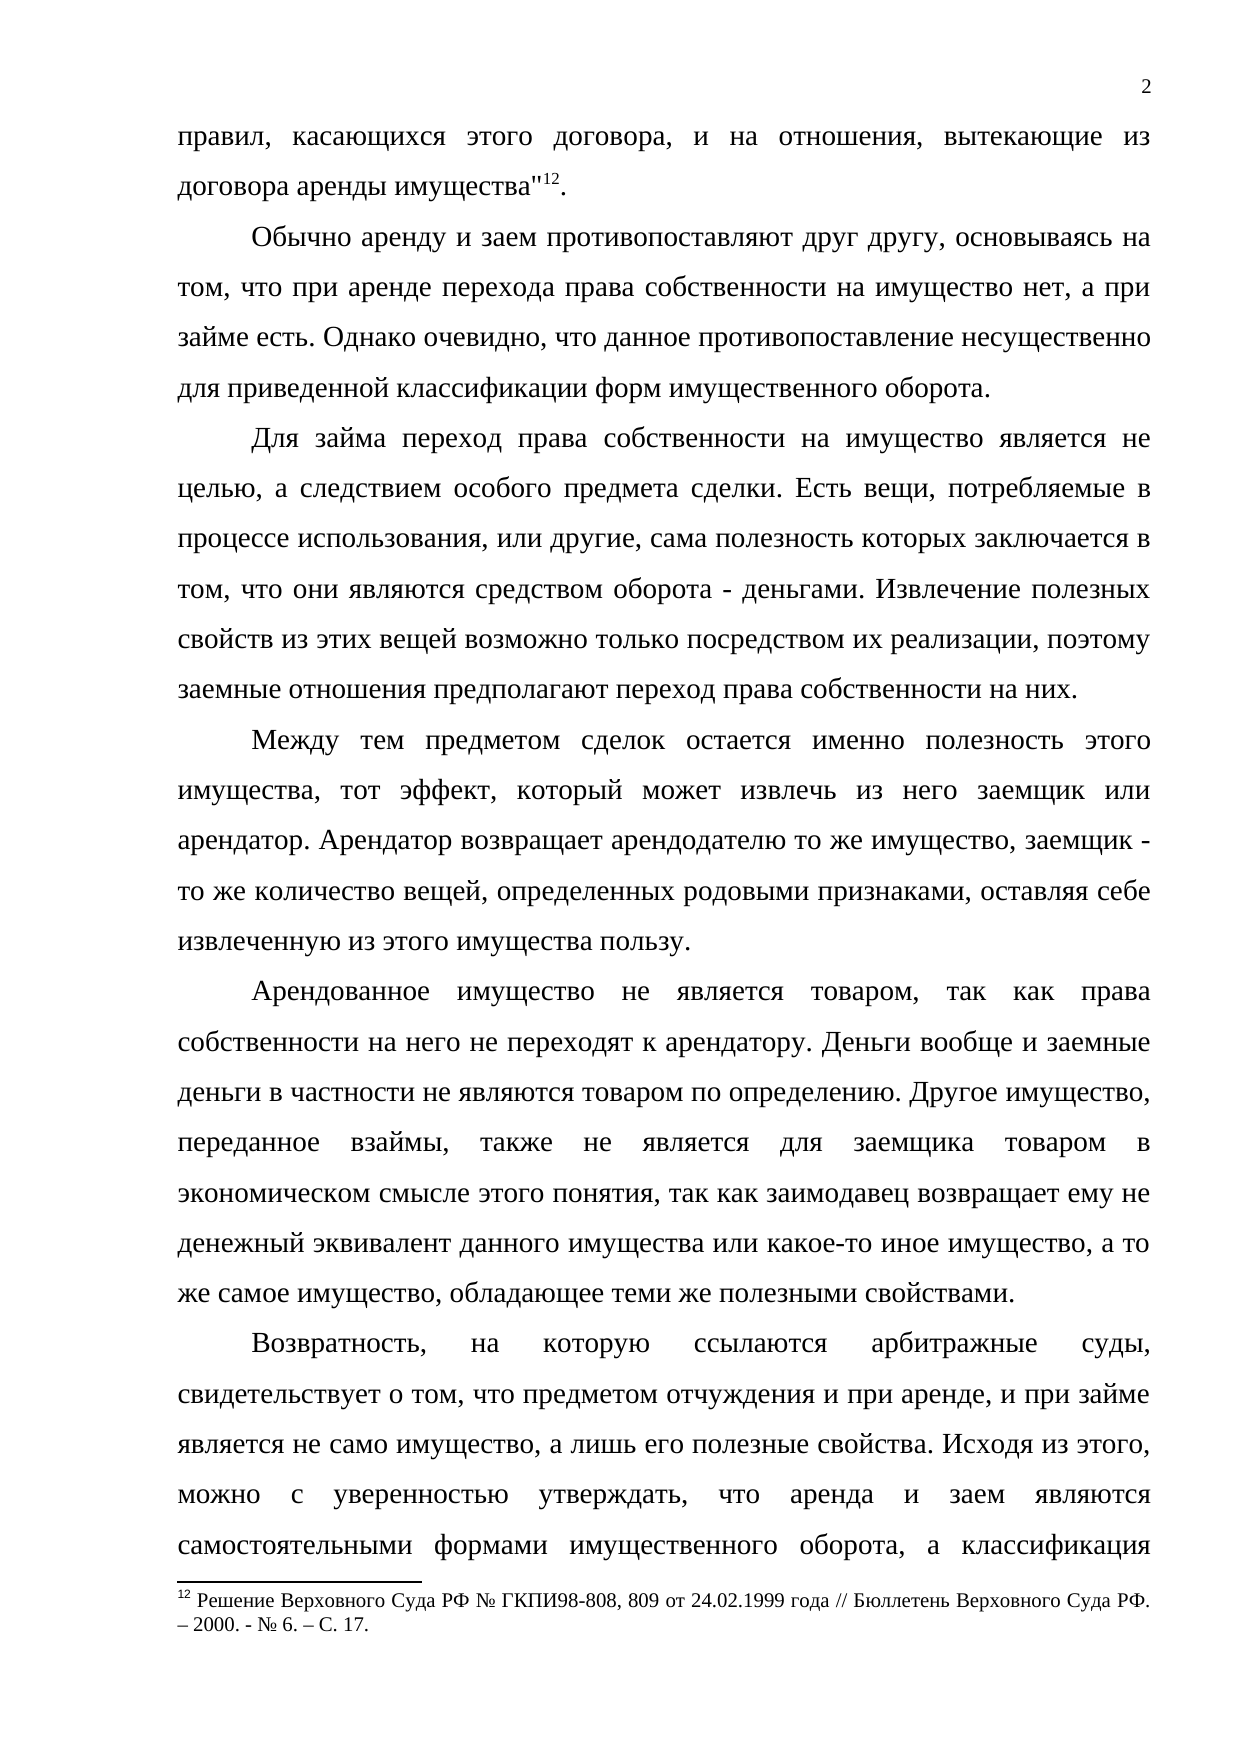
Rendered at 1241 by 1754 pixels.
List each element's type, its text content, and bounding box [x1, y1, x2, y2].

text Обычно аренду и заем противопоставляют друг другу, основываясь на том, что при аренде перехода права собственности на имущество нет, а при займе есть. Однако очевидно, что данное противопоставление несущественно для приведенной классификации форм имущественного оборота. [177, 219, 1152, 403]
text Между тем предметом сделок остается именно полезность этого имущества, тот эффект, который может извлечь из него заемщик или арендатор. Арендатор возвращает арендодателю то же имущество, заемщик - то же количество вещей, определенных родовыми признаками, оставляя себе извлеченную из этого имущества пользу. [177, 722, 1152, 957]
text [177, 1326, 1152, 1560]
text Для займа переход права собственности на имущество является не целью, а следствием особого предмета сделки. Есть вещи, потребляемые в процессе использования, или другие, сама полезность которых заключается в том, что они являются средством оборота - деньгами. Извлечение полезных свойств из этих вещей возможно только посредством их реализации, поэтому заемные отношения предполагают переход права собственности на них. [177, 420, 1152, 705]
text Арендованное имущество не является товаром, так как права собственности на него не переходят к арендатору. Деньги вообще и заемные деньги в частности не являются товаром по определению. Другое имущество, переданное взаймы, также не является для заемщика товаром в экономическом смысле этого понятия, так как заимодавец возвращает ему не денежный эквивалент данного имущества или какое-то иное имущество, а то же самое имущество, обладающее теми же полезными свойствами. [177, 973, 1152, 1309]
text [177, 118, 1152, 202]
